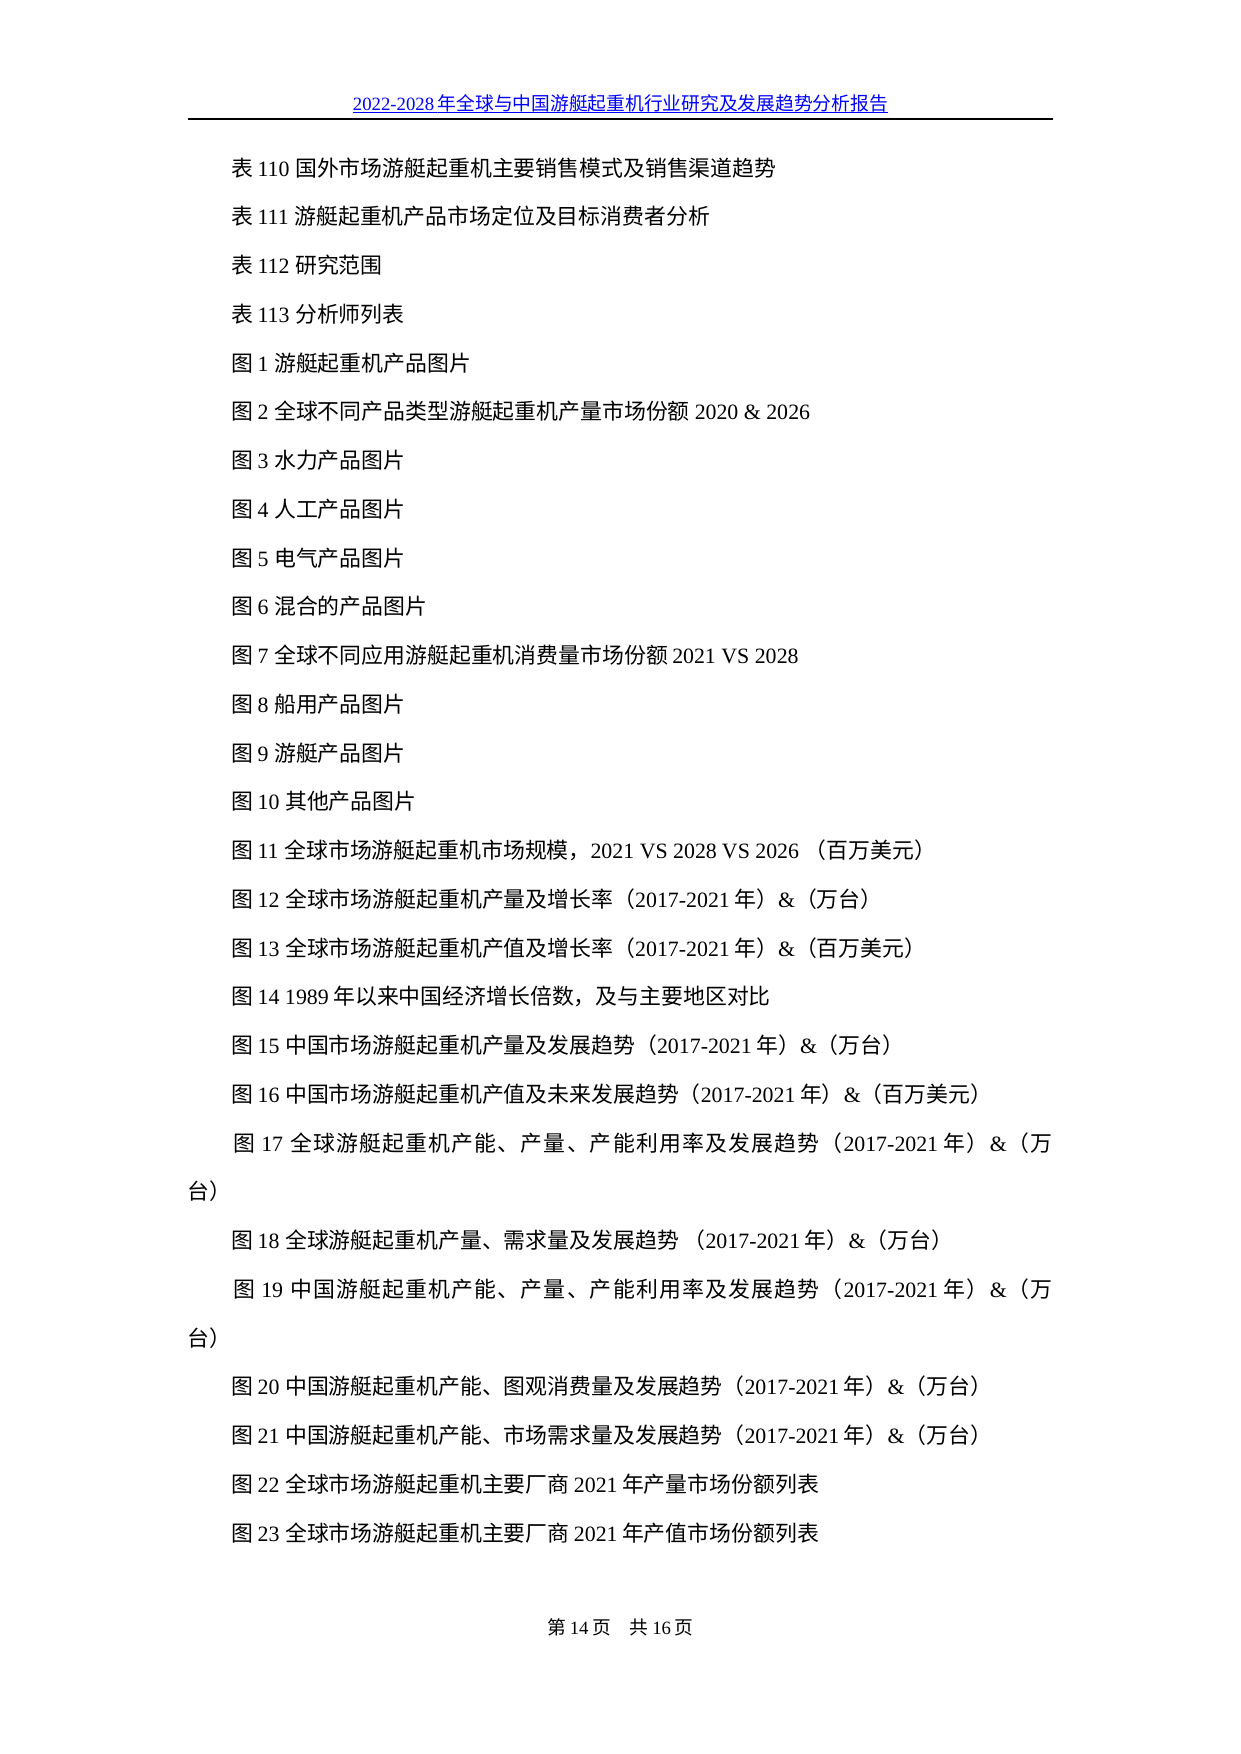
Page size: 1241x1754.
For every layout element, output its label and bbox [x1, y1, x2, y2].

text [187, 150, 1053, 1548]
